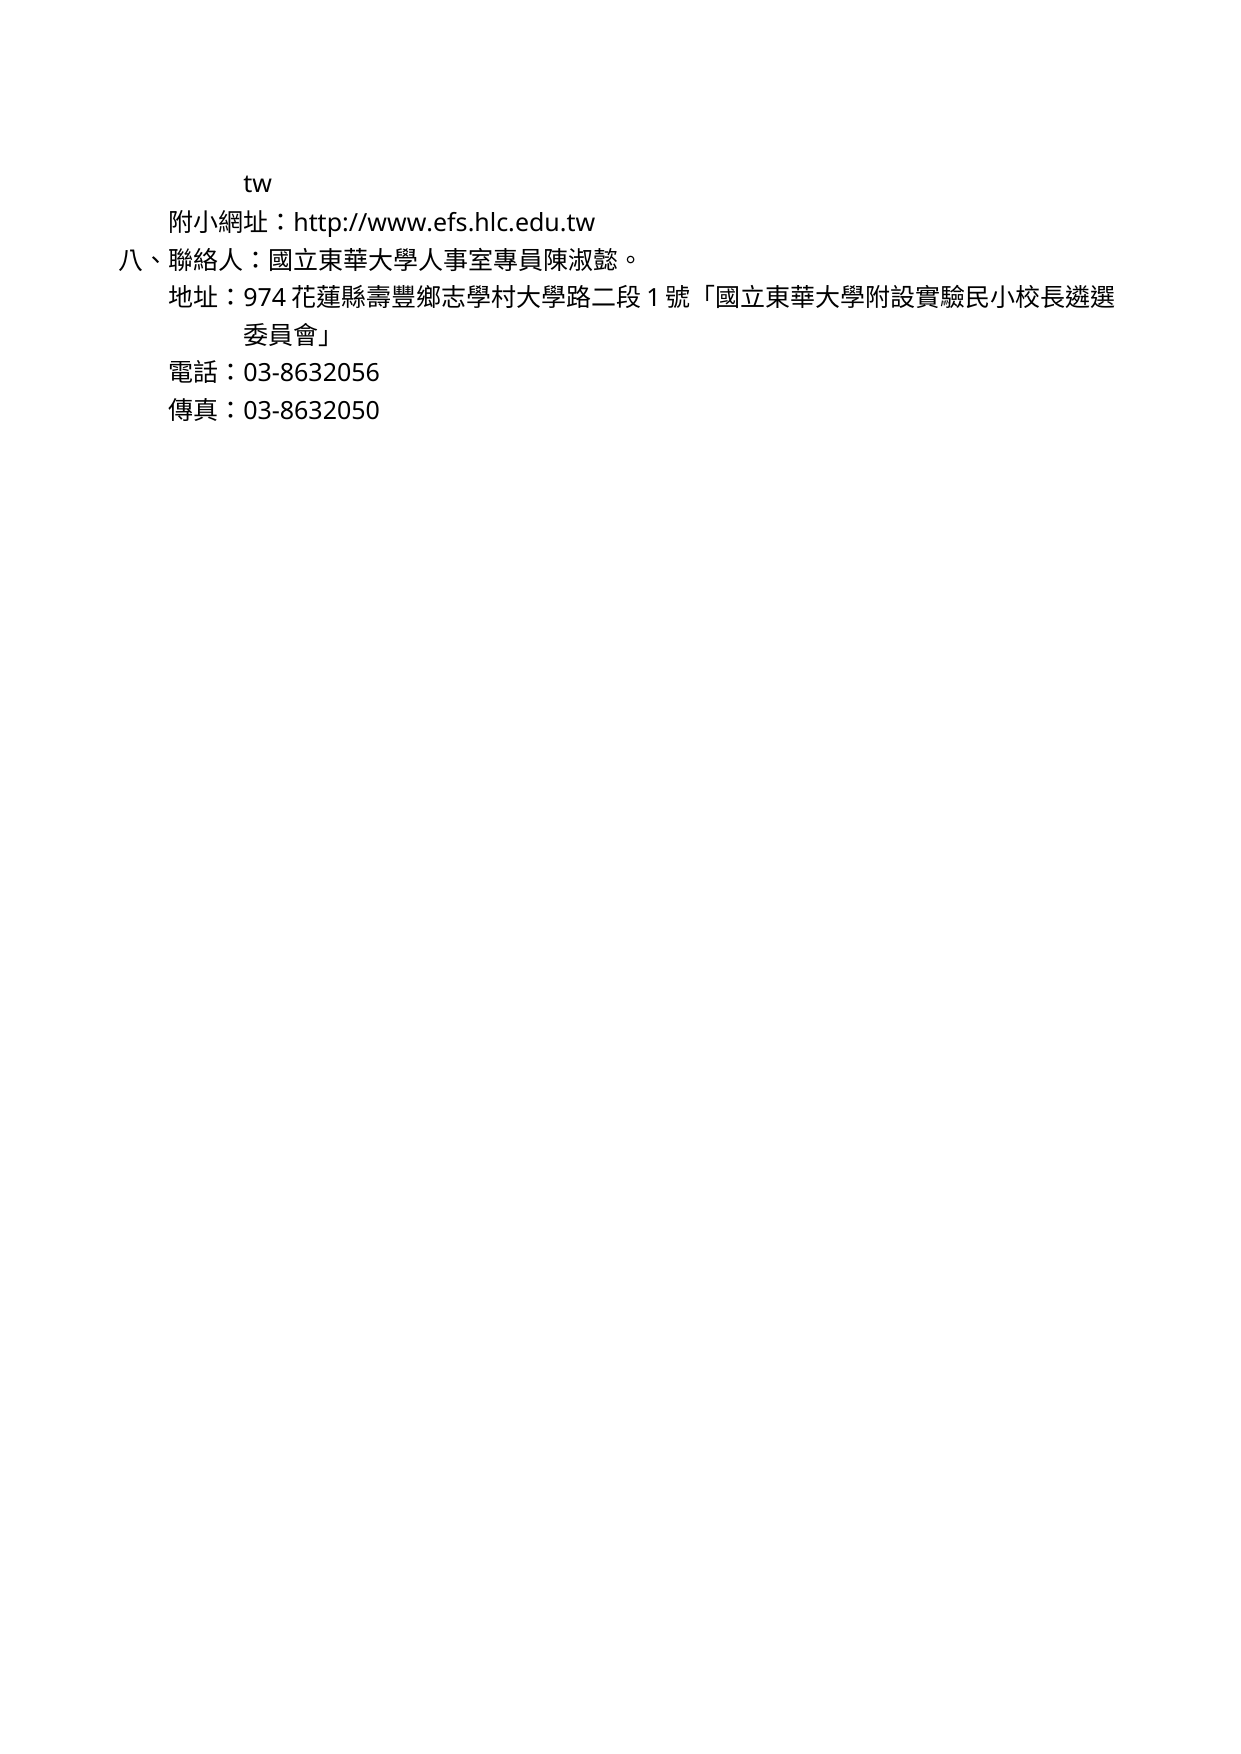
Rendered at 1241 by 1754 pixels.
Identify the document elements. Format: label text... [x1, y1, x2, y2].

text 附小網址：http://www.efs.hlc.edu.tw [168, 202, 1122, 239]
text 地址：974花蓮縣壽豐鄉志學村大學路二段1號「國立東華大學附設實驗民小校長遴選委員會」 [168, 277, 1122, 352]
text 八、聯絡人：國立東華大學人事室專員陳淑懿。 [118, 239, 1122, 277]
text 電話：03-8632056 [168, 352, 1122, 389]
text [168, 164, 1122, 202]
text 傳真：03-8632050 [168, 389, 1122, 427]
